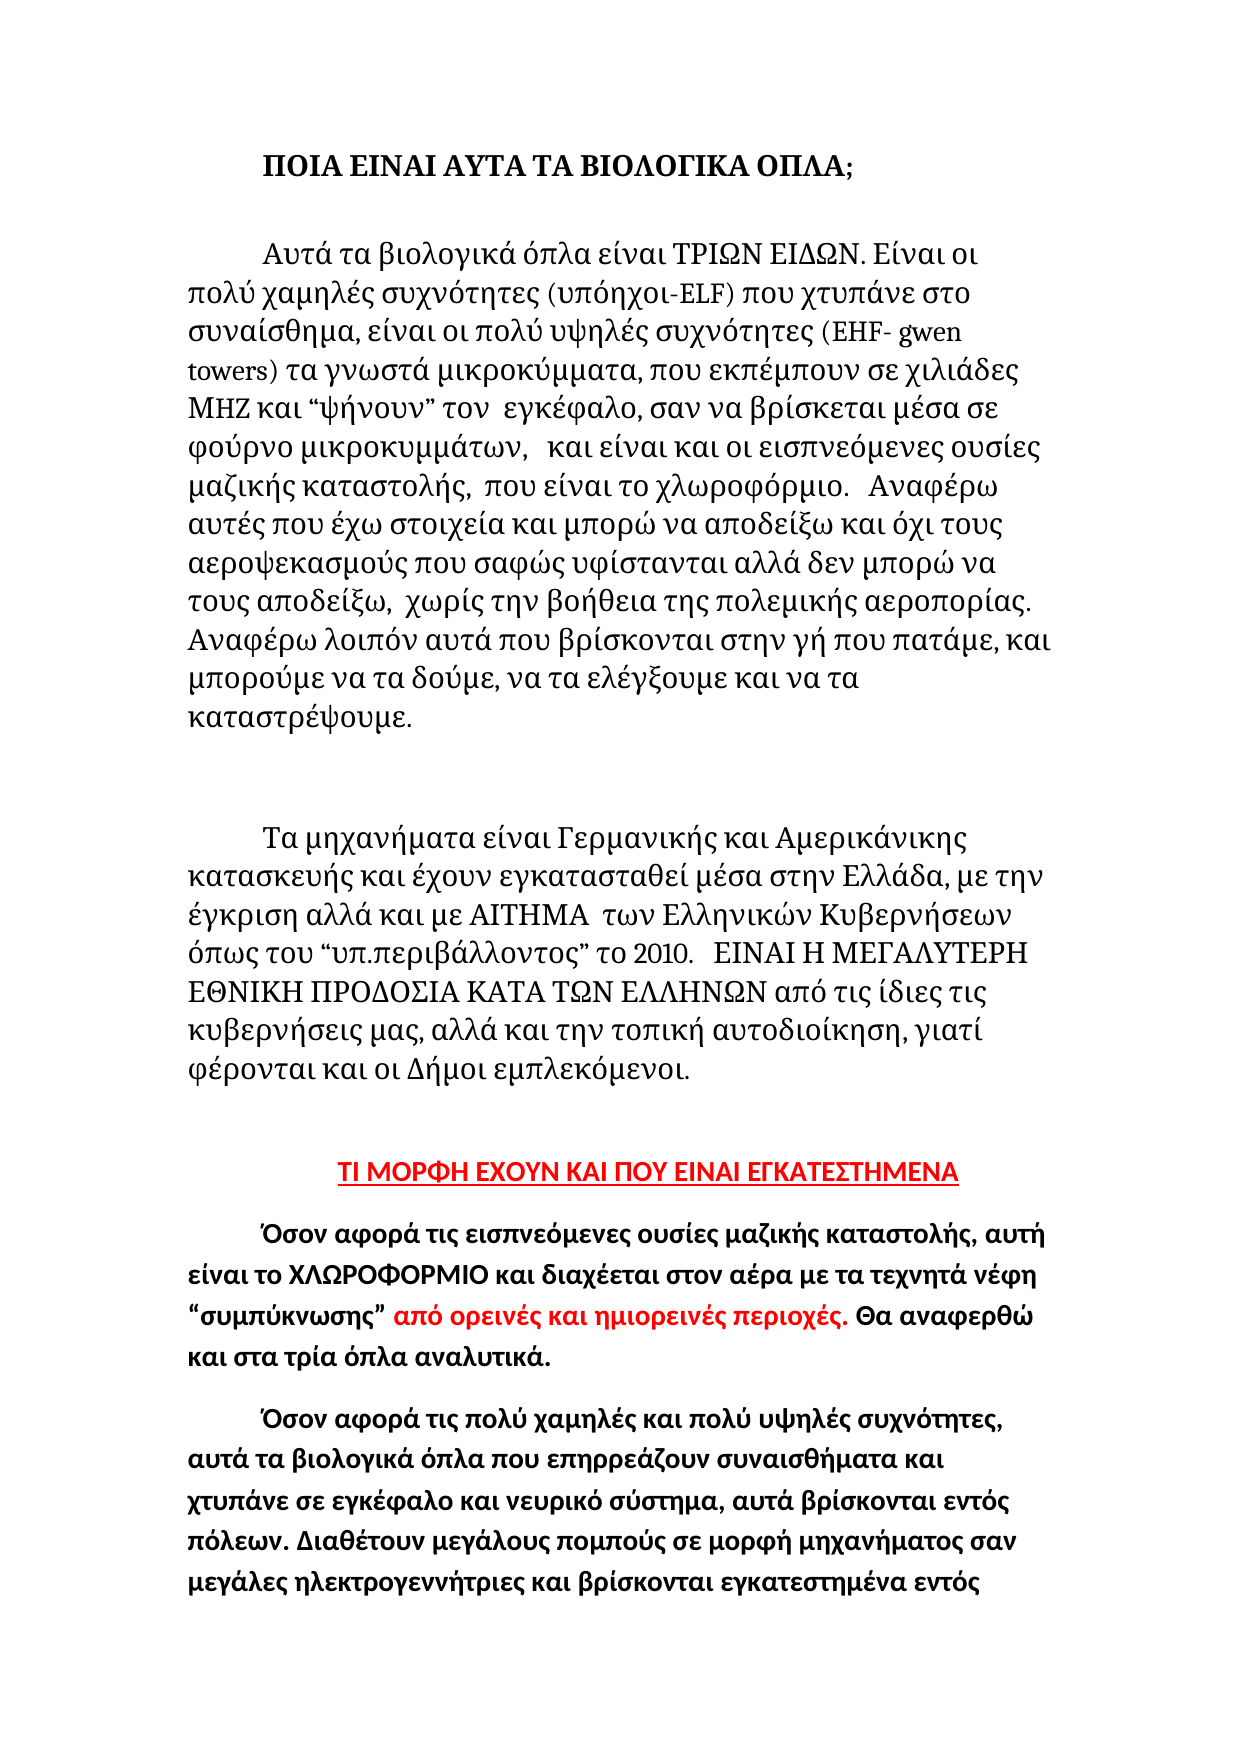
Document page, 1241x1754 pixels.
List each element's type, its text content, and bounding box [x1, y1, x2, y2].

subtitle Αυτά τα βιολογικά όπλα είναι ΤΡΙΩΝ ΕΙΔΩΝ. Είναι οι πολύ χαμηλές συχνότητες (υπόηχοι-ELF) που χτυπάνε στο συναίσθημα, είναι οι πολύ υψηλές συχνότητες (EHF- gwen towers) τα γνωστά μικροκύμματα, που εκπέμπουν σε χιλιάδες ΜHZ και “ψήνουν” τον εγκέφαλο, σαν να βρίσκεται μέσα σε φούρνο μικροκυμμάτων, και είναι και οι εισπνεόμενες ουσίες μαζικής καταστολής, που είναι το χλωροφόρμιο. Αναφέρω αυτές που έχω στοιχεία και μπορώ να αποδείξω και όχι τους αεροψεκασμούς που σαφώς υφίστανται αλλά δεν μπορώ να τους αποδείξω, χωρίς την βοήθεια της πολεμικής αεροπορίας. Αναφέρω λοιπόν αυτά που βρίσκονται στην γή που πατάμε, και μπορούμε να τα δούμε, να τα ελέγξουμε και να τα καταστρέψουμε. [187, 238, 1053, 734]
subtitle ΠΟΙΑ ΕΙΝΑΙ ΑΥΤΑ ΤΑ ΒΙΟΛΟΓΙΚΑ ΟΠΛΑ; [187, 150, 1053, 183]
subtitle Τα μηχανήματα είναι Γερμανικής και Αμερικάνικης κατασκευής και έχουν εγκατασταθεί μέσα στην Ελλάδα, με την έγκριση αλλά και με ΑΙΤΗΜΑ των Ελληνικών Κυβερνήσεων όπως του “υπ.περιβάλλοντος” το 2010. ΕΙΝΑΙ Η ΜΕΓΑΛΥΤΕΡΗ ΕΘΝΙΚΗ ΠΡΟΔΟΣΙΑ ΚΑΤΑ ΤΩΝ ΕΛΛΗΝΩΝ από τις ίδιες τις κυβερνήσεις μας, αλλά και την τοπική αυτοδιοίκηση, γιατί φέρονται και οι Δήμοι εμπλεκόμενοι. [187, 822, 1053, 1087]
text Όσον αφορά τις εισπνεόμενες ουσίες μαζικής καταστολής, αυτή είναι το ΧΛΩΡΟΦΟΡΜΙΟ και διαχέεται στον αέρα με τα τεχνητά νέφη “συμπύκνωσης” από ορεινές και ημιορεινές περιοχές. Θα αναφερθώ και στα τρία όπλα αναλυτικά. [187, 1215, 1053, 1373]
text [187, 1400, 1053, 1599]
text ΤΙ ΜΟΡΦΗ ΕΧΟΥΝ ΚΑΙ ΠΟΥ ΕΙΝΑΙ ΕΓΚΑΤΕΣΤΗΜΕΝΑ [262, 1153, 1053, 1189]
